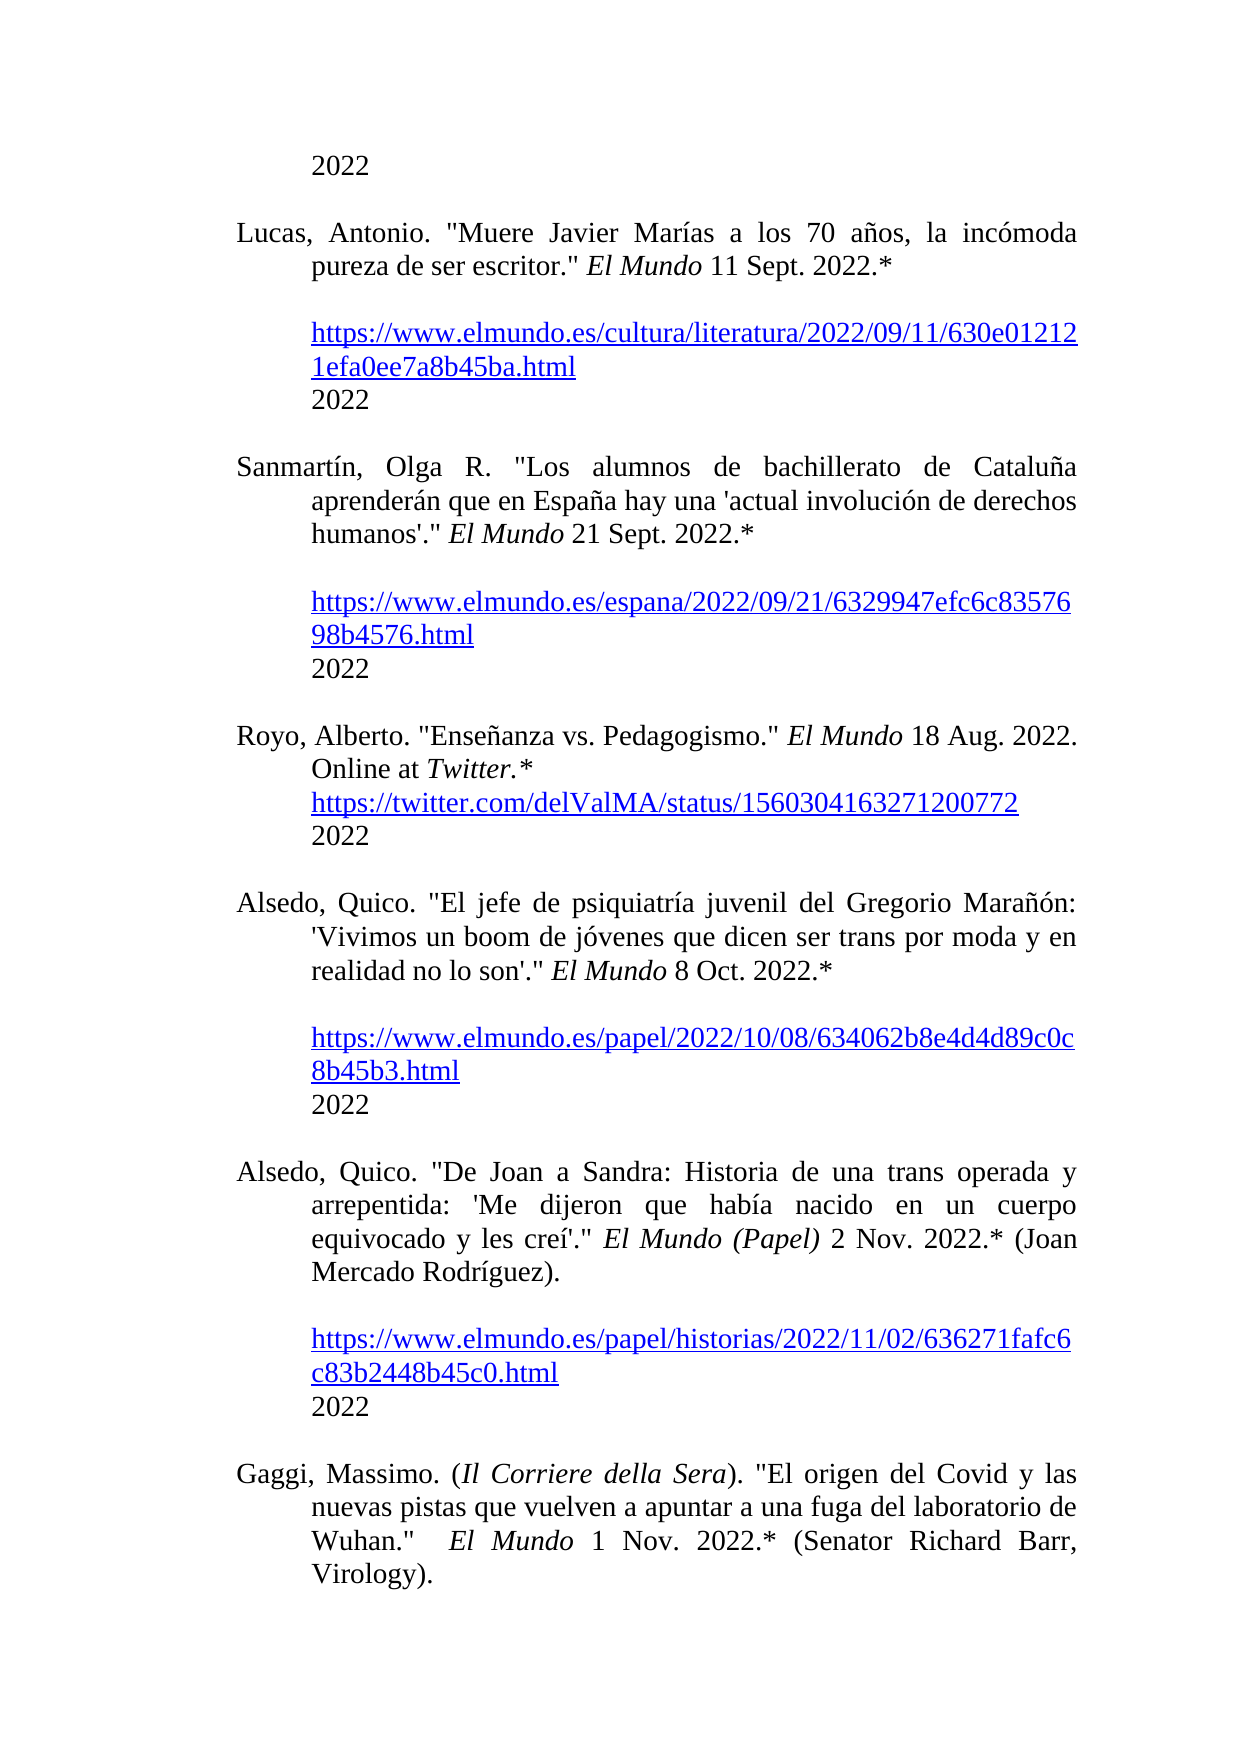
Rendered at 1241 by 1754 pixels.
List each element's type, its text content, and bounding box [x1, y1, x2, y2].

text Royo, Alberto. "Enseñanza vs. Pedagogismo." El Mundo 18 Aug. 2022. Online at Twitter.* [236, 718, 1078, 785]
text 2022 [236, 382, 1078, 416]
text https://www.elmundo.es/papel/historias/2022/11/02/636271fafc6c83b2448b45c0.html [236, 1288, 1078, 1389]
text https://www.elmundo.es/papel/2022/10/08/634062b8e4d4d89c0c8b45b3.html [236, 986, 1078, 1087]
text 2022 [236, 1087, 1078, 1120]
text 2022 [236, 148, 1078, 181]
text https://www.elmundo.es/espana/2022/09/21/6329947efc6c8357698b4576.html [236, 550, 1078, 651]
text 2022 [236, 1389, 1078, 1422]
text https://twitter.com/delValMA/status/1560304163271200772 [236, 785, 1078, 818]
text https://www.elmundo.es/cultura/literatura/2022/09/11/630e012121efa0ee7a8b45ba.html [236, 282, 1078, 382]
text Alsedo, Quico. "De Joan a Sandra: Historia de una trans operada y arrepentida: 'Me dijeron que había nacido en un cuerpo equivocado y les creí'." El Mundo (Papel) 2 Nov. 2022.* (Joan Mercado Rodríguez). [236, 1154, 1078, 1288]
text 2022 [236, 818, 1078, 852]
text Lucas, Antonio. "Muere Javier Marías a los 70 años, la incómoda pureza de ser escritor." El Mundo 11 Sept. 2022.* [236, 215, 1078, 282]
text Alsedo, Quico. "El jefe de psiquiatría juvenil del Gregorio Marañón: 'Vivimos un boom de jóvenes que dicen ser trans por moda y en realidad no lo son'." El Mundo 8 Oct. 2022.* [236, 886, 1078, 986]
text Gaggi, Massimo. (Il Corriere della Sera). "El origen del Covid y las nuevas pistas que vuelven a apuntar a una fuga del laboratorio de Wuhan." El Mundo 1 Nov. 2022.* (Senator Richard Barr, Virology). [236, 1456, 1078, 1590]
text Sanmartín, Olga R. "Los alumnos de bachillerato de Cataluña aprenderán que en España hay una 'actual involución de derechos humanos'." El Mundo 21 Sept. 2022.* [236, 449, 1078, 550]
text 2022 [236, 651, 1078, 684]
